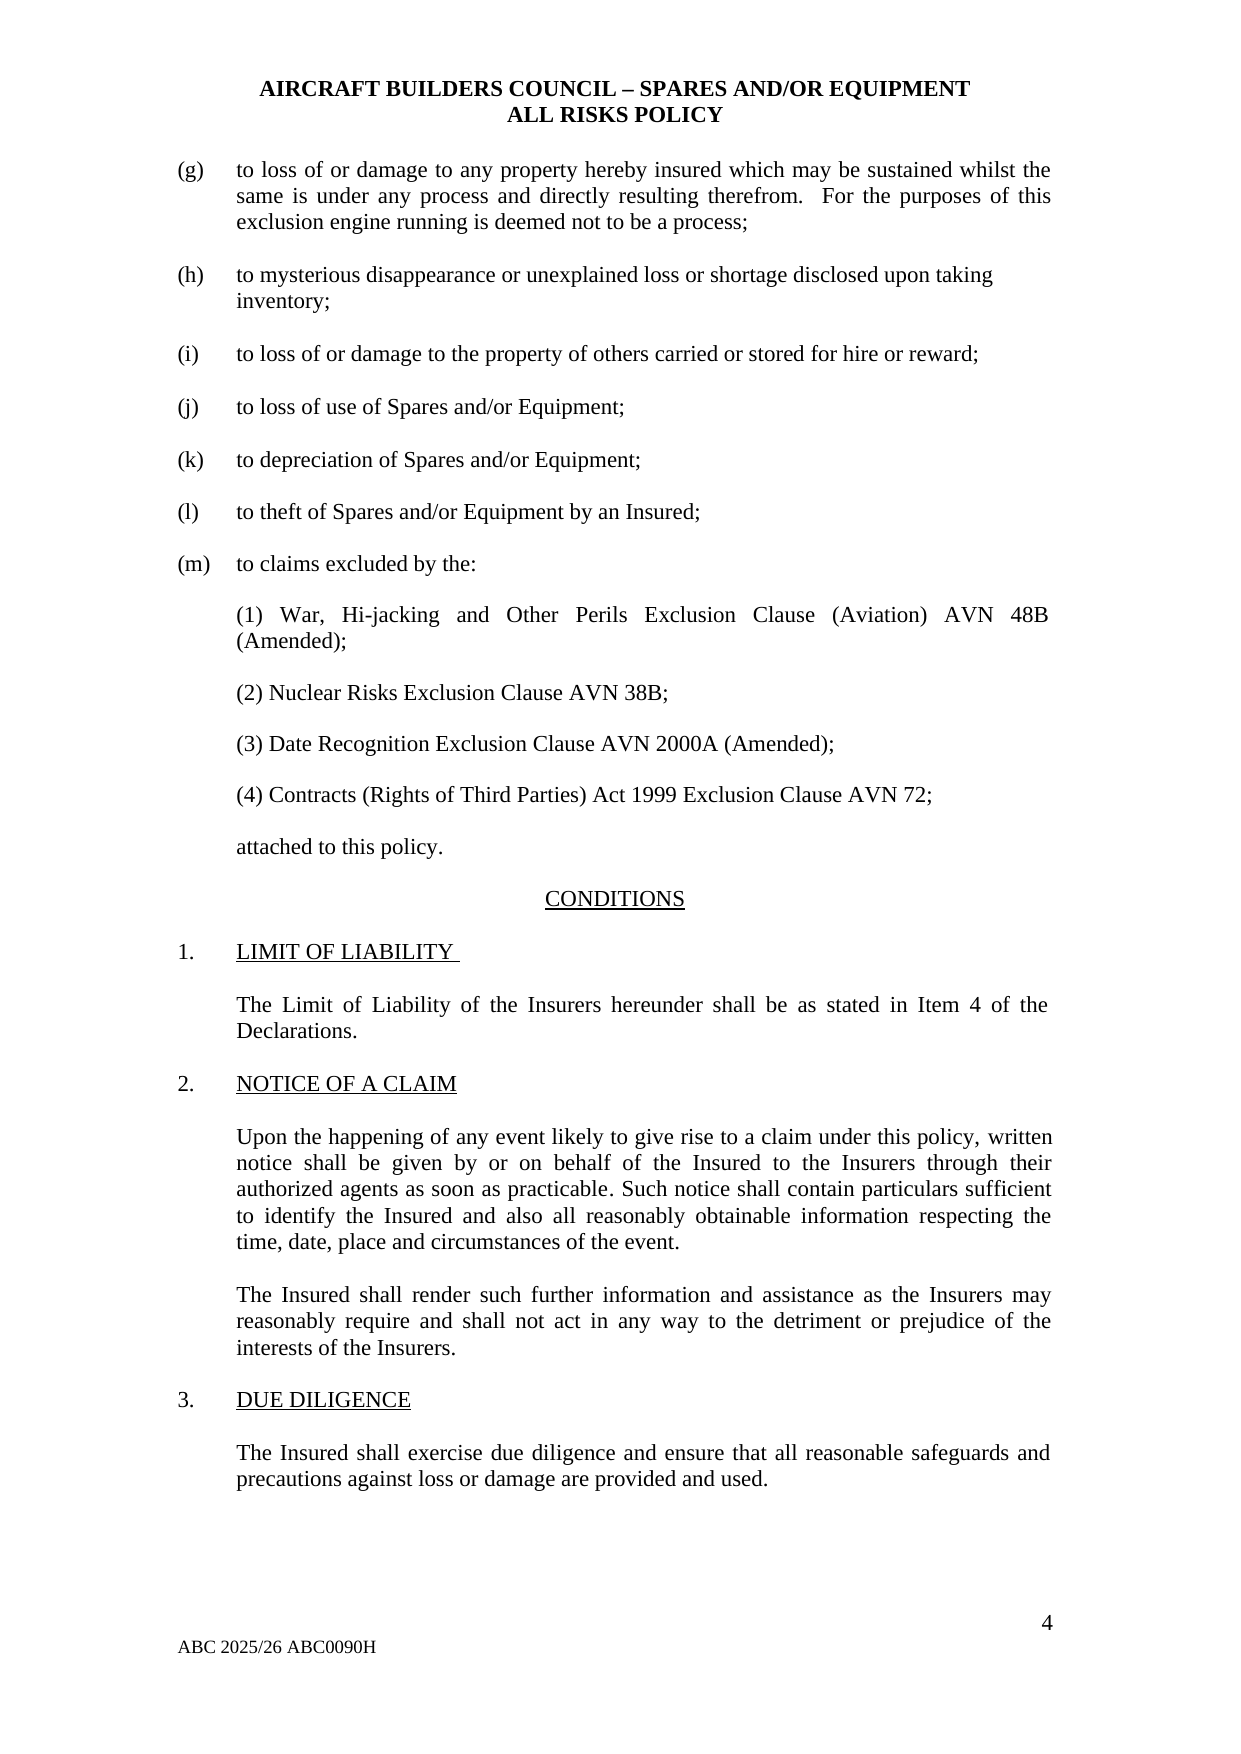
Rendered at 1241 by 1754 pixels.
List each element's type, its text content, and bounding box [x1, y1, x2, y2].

text (l) to theft of Spares and/or Equipment by an Insured; [177, 498, 1053, 525]
text (i) to loss of or damage to the property of others carried or stored for hire or reward; [177, 340, 1053, 367]
text (h) to mysterious disappearance or unexplained loss or shortage disclosed upon taking [177, 261, 1053, 287]
text The Insured shall render such further information and assistance as the Insurers may reasonably require and shall not act in any way to the detriment or prejudice of the interests of the Insurers. [236, 1281, 1053, 1360]
text (3) Date Recognition Exclusion Clause AVN 2000A (Amended); [236, 730, 1050, 756]
text inventory; [177, 287, 1053, 314]
text (k) to depreciation of Spares and/or Equipment; [177, 446, 1053, 472]
text Upon the happening of any event likely to give rise to a claim under this policy, written notice shall be given by or on behalf of the Insured to the Insurers through their authorized agents as soon as practicable. Such notice shall contain particulars sufficient to identify the Insured and also all reasonably obtainable information respecting the time, date, place and circumstances of the event. [236, 1123, 1053, 1254]
text CONDITIONS [177, 886, 1053, 912]
list DUE DILIGENCE [177, 1386, 1053, 1413]
text (m) to claims excluded by the: [177, 550, 1050, 576]
text attached to this policy. [236, 833, 1050, 859]
text (4) Contracts (Rights of Third Parties) Act 1999 Exclusion Clause AVN 72; [236, 781, 1050, 808]
text (1) War, Hi-jacking and Other Perils Exclusion Clause (Aviation) AVN 48B (Amended); [236, 601, 1050, 654]
text (j) to loss of use of Spares and/or Equipment; [177, 393, 1053, 419]
list NOTICE OF A CLAIM [177, 1070, 1053, 1096]
text The Insured shall exercise due diligence and ensure that all reasonable safeguards and precautions against loss or damage are provided and used. [236, 1439, 1053, 1492]
text (g) to loss of or damage to any property hereby insured which may be sustained whilst the same is under any process and directly resulting therefrom. For the purposes of this exclusion engine running is deemed not to be a process; [177, 156, 1053, 235]
text The Limit of Liability of the Insurers hereunder shall be as stated in Item 4 of the Declarations. [236, 991, 1050, 1044]
list LIMIT OF LIABILITY [177, 938, 1053, 964]
text (2) Nuclear Risks Exclusion Clause AVN 38B; [236, 679, 1050, 705]
